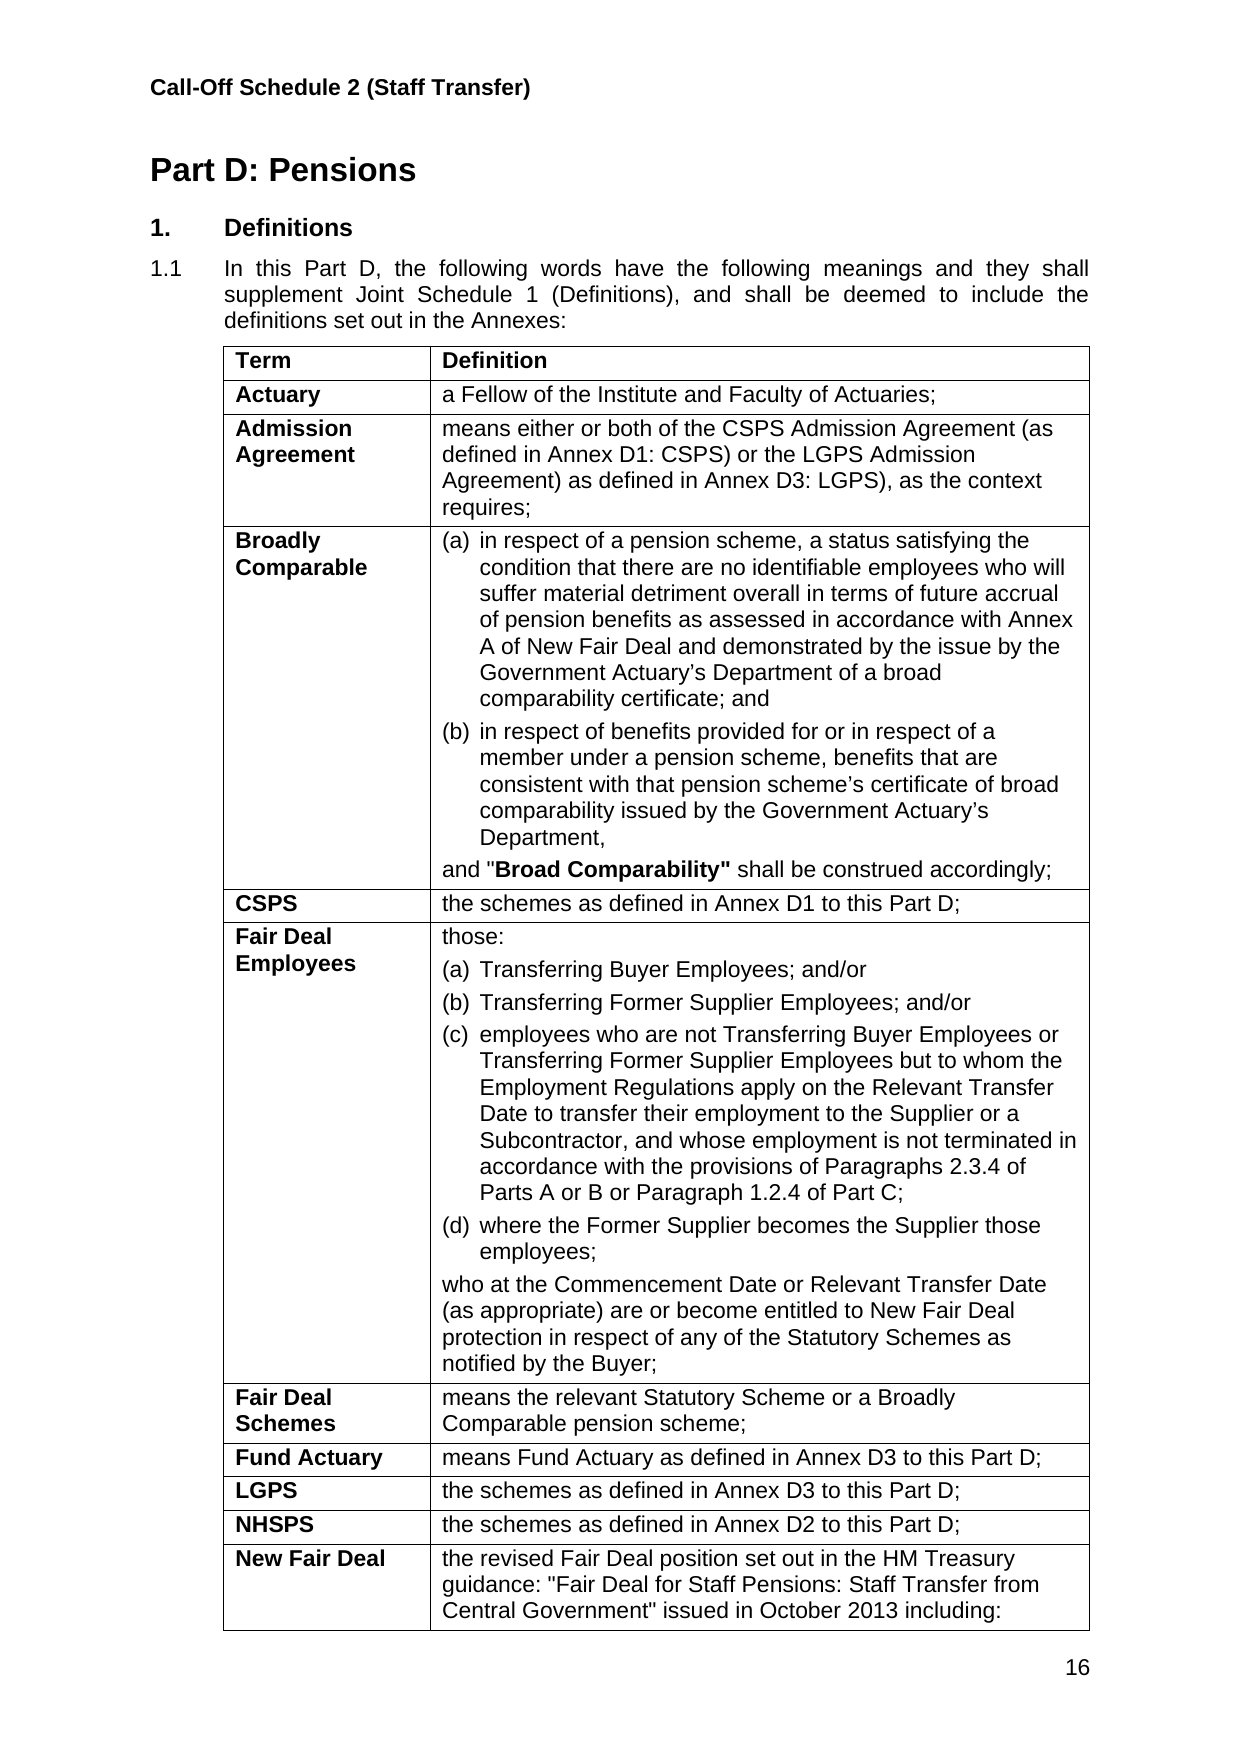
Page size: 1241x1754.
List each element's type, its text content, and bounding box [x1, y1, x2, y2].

table_header Term [224, 347, 430, 380]
list In this Part D, the following words have the following meanings and they shall supplement Joint Schedule 1 (Definitions), and shall be deemed to include the definitions set out in the Annexes: [150, 255, 1090, 334]
table_cell Broadly Comparable [224, 527, 430, 889]
table_cell means the relevant Statutory Scheme or a Broadly Comparable pension scheme; [431, 1384, 1089, 1442]
table_cell those: Transferring Buyer Employees; and/or Transferring Former Supplier Employees; and/or employees who are not Transferring Buyer Employees or Transferring Former Supplier Employees but to whom the Employment Regulations apply on the Relevant Transfer Date to transfer their employment to the Supplier or a Subcontractor, and whose employment is not terminated in accordance with the provisions of Paragraphs 2.3.4 of Parts A or B or Paragraph 1.2.4 of Part C; where the Former Supplier becomes the Supplier those employees; who at the Commencement Date or Relevant Transfer Date (as appropriate) are or become entitled to New Fair Deal protection in respect of any of the Statutory Schemes as notified by the Buyer; [431, 923, 1089, 1382]
table_cell the schemes as defined in Annex D2 to this Part D; [431, 1511, 1089, 1543]
table_cell in respect of a pension scheme, a status satisfying the condition that there are no identifiable employees who will suffer material detriment overall in terms of future accrual of pension benefits as assessed in accordance with Annex A of New Fair Deal and demonstrated by the issue by the Government Actuary’s Department of a broad comparability certificate; and in respect of benefits provided for or in respect of a member under a pension scheme, benefits that are consistent with that pension scheme’s certificate of broad comparability issued by the Government Actuary’s Department, and "Broad Comparability" shall be construed accordingly; [431, 527, 1089, 889]
table_cell the schemes as defined in Annex D3 to this Part D; [431, 1477, 1089, 1510]
table_header Definition [431, 347, 1089, 380]
table_cell means Fund Actuary as defined in Annex D3 to this Part D; [431, 1444, 1089, 1476]
table_cell Fair Deal Schemes [224, 1384, 430, 1442]
table_cell a Fellow of the Institute and Faculty of Actuaries; [431, 381, 1089, 413]
table_cell NHSPS [224, 1511, 430, 1543]
table_cell the schemes as defined in Annex D1 to this Part D; [431, 890, 1089, 922]
table_cell LGPS [224, 1477, 430, 1510]
table_cell Admission Agreement [224, 415, 430, 526]
table_cell Actuary [224, 381, 430, 413]
table_cell Fair Deal Employees [224, 923, 430, 1382]
table_cell New Fair Deal [224, 1545, 430, 1630]
table_cell CSPS [224, 890, 430, 922]
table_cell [431, 1545, 1089, 1630]
table_cell means either or both of the CSPS Admission Agreement (as defined in Annex D1: CSPS) or the LGPS Admission Agreement) as defined in Annex D3: LGPS), as the context requires; [431, 415, 1089, 526]
table_cell Fund Actuary [224, 1444, 430, 1476]
list Definitions [150, 213, 1090, 242]
text Part D: Pensions [150, 150, 1090, 188]
